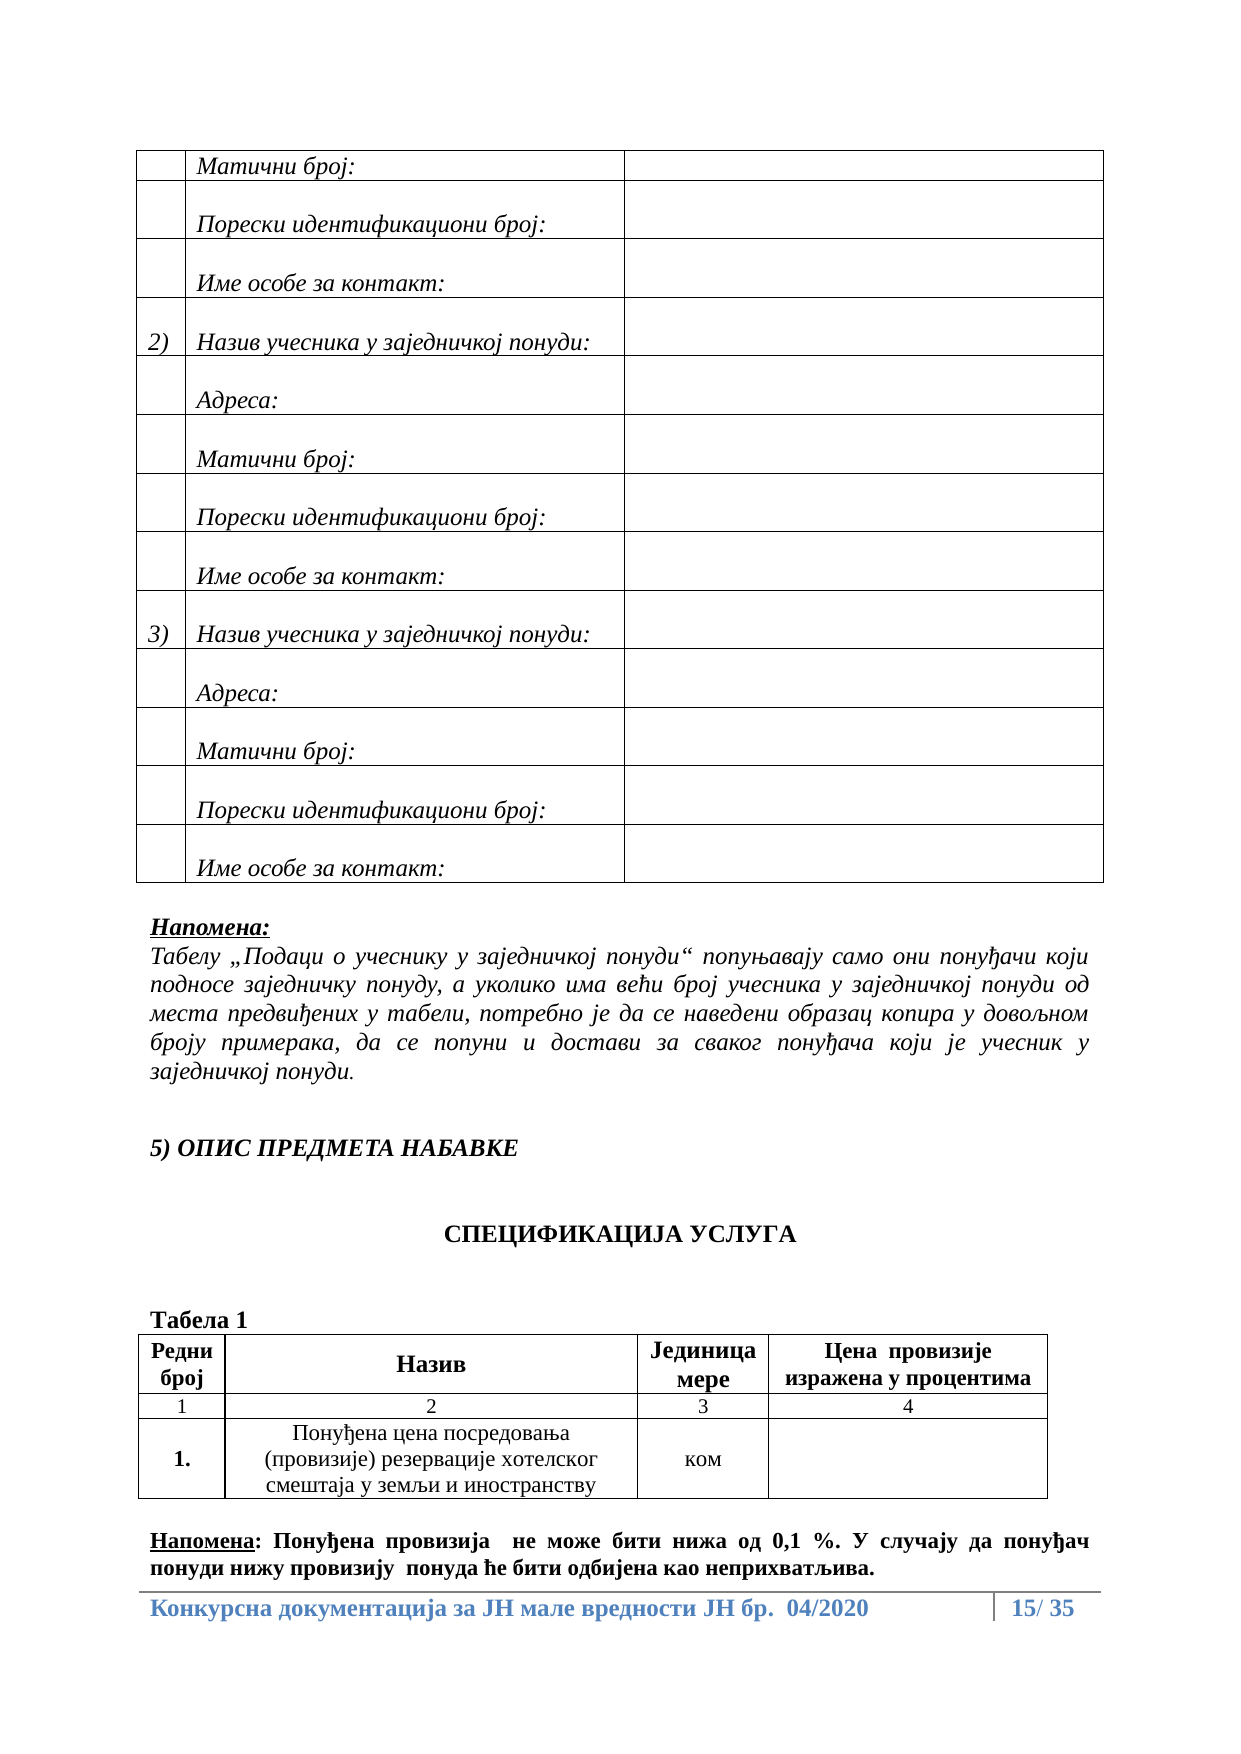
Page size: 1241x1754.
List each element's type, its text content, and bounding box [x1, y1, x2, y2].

table_cell Порески идентификациони број: [186, 766, 624, 824]
text Напомена: Понуђена провизија не може бити нижа од 0,1 %. У случају да понуђач понуди нижу провизију понуда ће бити одбијена као неприхватљива. [150, 1527, 1090, 1580]
text 5) ОПИС ПРЕДМЕТА НАБАВКЕ [150, 1133, 1090, 1161]
table_cell Адреса: [186, 649, 624, 707]
text Напомена: [150, 912, 1090, 941]
table_header Цена провизије изражена у процентима [769, 1335, 1047, 1392]
table_cell Назив учесника у заједничкој понуди: [186, 298, 624, 355]
table_cell Име особе за контакт: [186, 825, 624, 882]
table_cell [625, 649, 1103, 707]
table_cell [625, 356, 1103, 414]
table_cell [137, 181, 185, 238]
table_cell [625, 151, 1103, 180]
table_cell [625, 474, 1103, 531]
table_cell [137, 532, 185, 589]
table_cell [137, 649, 185, 707]
table_cell 3) [137, 591, 185, 648]
table_header Јединица мере [638, 1335, 768, 1392]
table_cell [137, 239, 185, 297]
table_cell [625, 181, 1103, 238]
text Табелу „Подаци о учеснику у заједничкој понуди“ попуњавају само они понуђачи који подносе заједничку понуду, а уколико има већи број учесника у заједничкој понуди од места предвиђених у табели, потребно је да се наведени образац копира у довољном броју примерака, да се попуни и достави за сваког понуђача који је учесник у заједничкој понуди. [150, 941, 1090, 1084]
table_cell Адреса: [186, 356, 624, 414]
table_cell 4 [769, 1394, 1047, 1418]
table_cell [137, 825, 185, 882]
table_cell [625, 298, 1103, 355]
table_cell Матични број: [186, 708, 624, 765]
table_cell 2) [137, 298, 185, 355]
table_cell 1 [139, 1394, 224, 1418]
table_header Редни број [139, 1335, 224, 1392]
table_cell Порески идентификациони број: [186, 474, 624, 531]
table_cell Матични број: [186, 151, 624, 180]
table_cell [625, 239, 1103, 297]
table_cell [625, 825, 1103, 882]
table_cell [137, 356, 185, 414]
table_cell Матични број: [186, 415, 624, 472]
table_header Назив [226, 1335, 637, 1392]
table_cell [137, 415, 185, 472]
table_cell [625, 708, 1103, 765]
table_cell [137, 766, 185, 824]
table_cell Понуђена цена посредовања (провизије) резервације хотелског смештаја у земљи и иностранству [226, 1419, 637, 1498]
table_cell [625, 532, 1103, 589]
table_cell [625, 591, 1103, 648]
table_cell [137, 474, 185, 531]
table_cell [625, 415, 1103, 472]
table_cell [625, 766, 1103, 824]
text СПЕЦИФИКАЦИЈА УСЛУГА [150, 1219, 1090, 1248]
table_cell 3 [638, 1394, 768, 1418]
table_cell [137, 708, 185, 765]
table_cell [137, 151, 185, 180]
table_cell ком [638, 1419, 768, 1498]
table_cell Назив учесника у заједничкој понуди: [186, 591, 624, 648]
table_cell 2 [226, 1394, 637, 1418]
text Табела 1 [150, 1305, 1090, 1334]
table_cell Порески идентификациони број: [186, 181, 624, 238]
table_cell Име особе за контакт: [186, 532, 624, 589]
table_cell Име особе за контакт: [186, 239, 624, 297]
table_cell [769, 1419, 1047, 1498]
table_cell 1. [139, 1419, 224, 1498]
